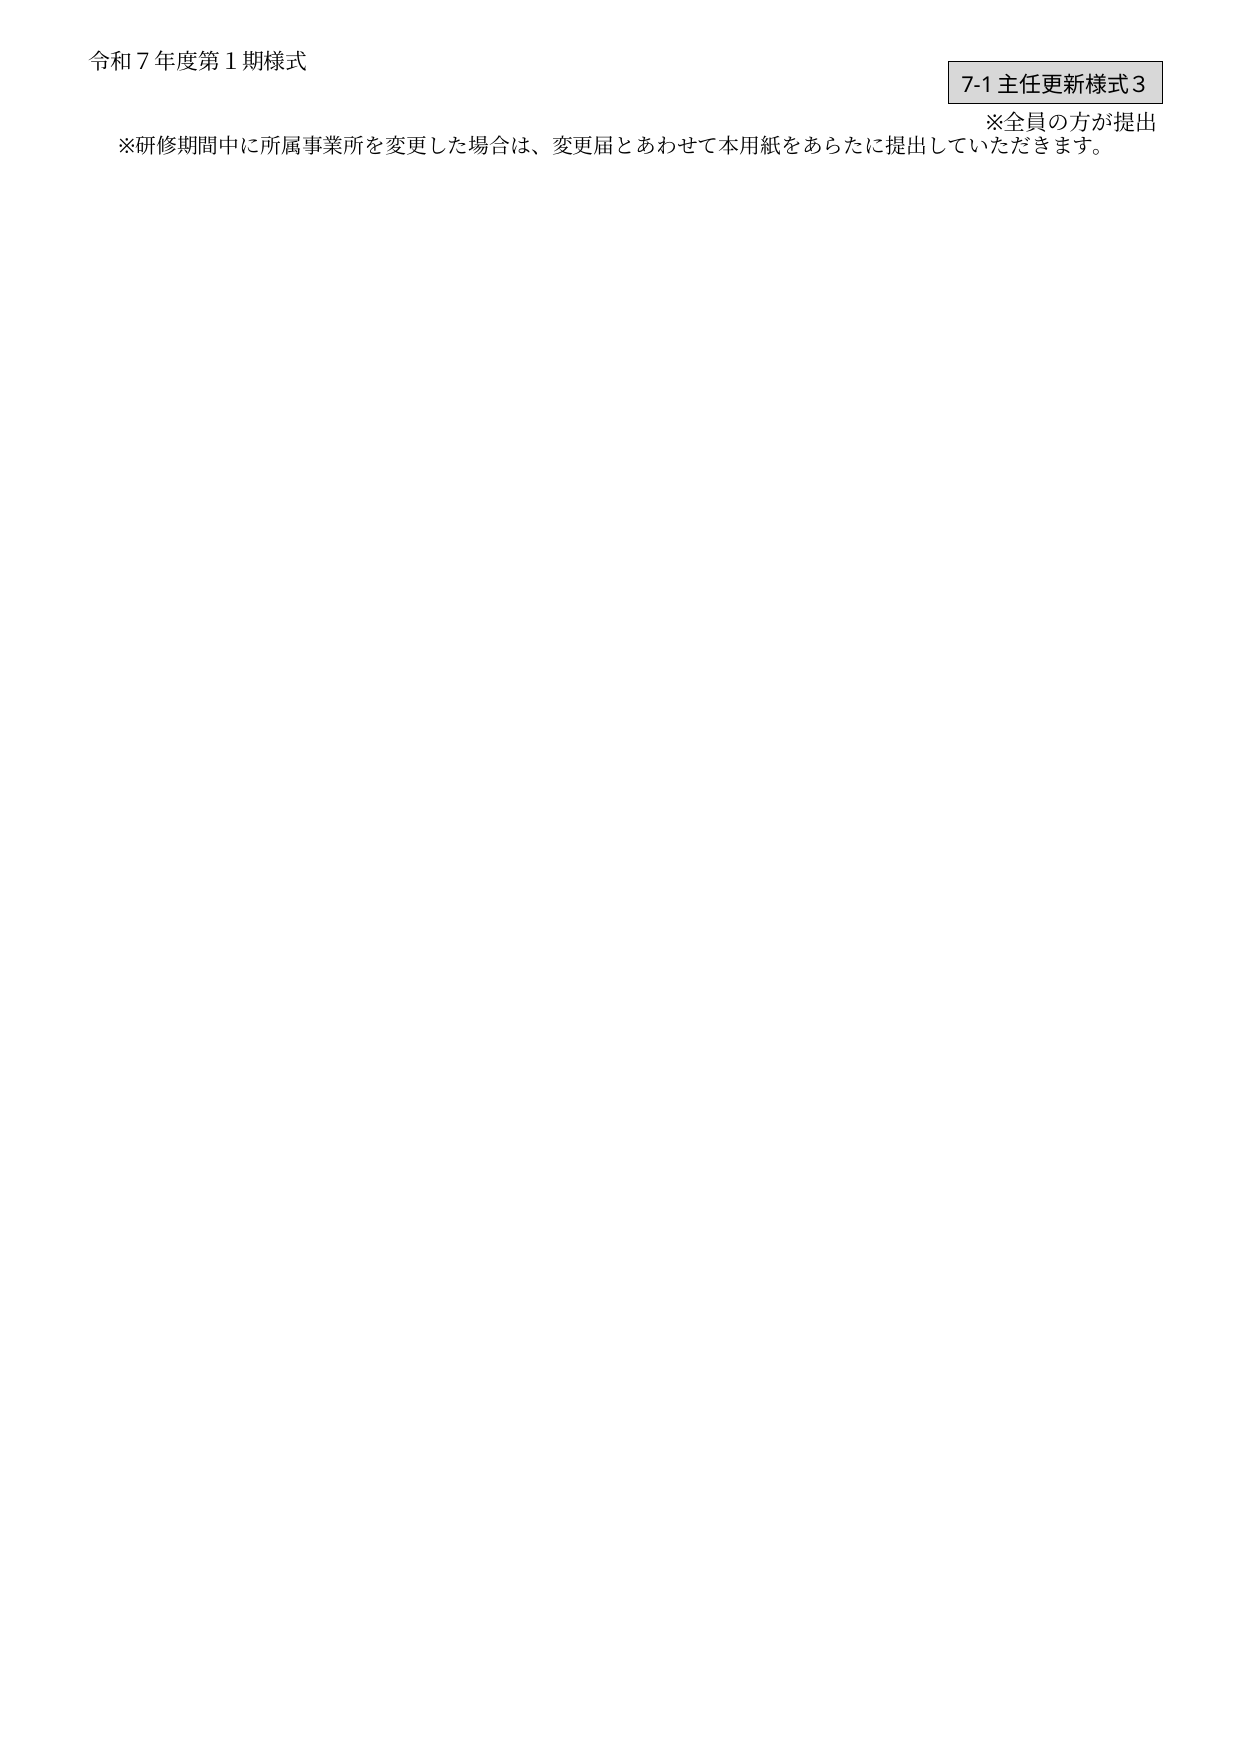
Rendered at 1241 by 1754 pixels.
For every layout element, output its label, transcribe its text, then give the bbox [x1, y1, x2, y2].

text ※研修期間中に所属事業所を変更した場合は、変更届とあわせて本用紙をあらたに提出していただきます。 [118, 126, 1122, 164]
